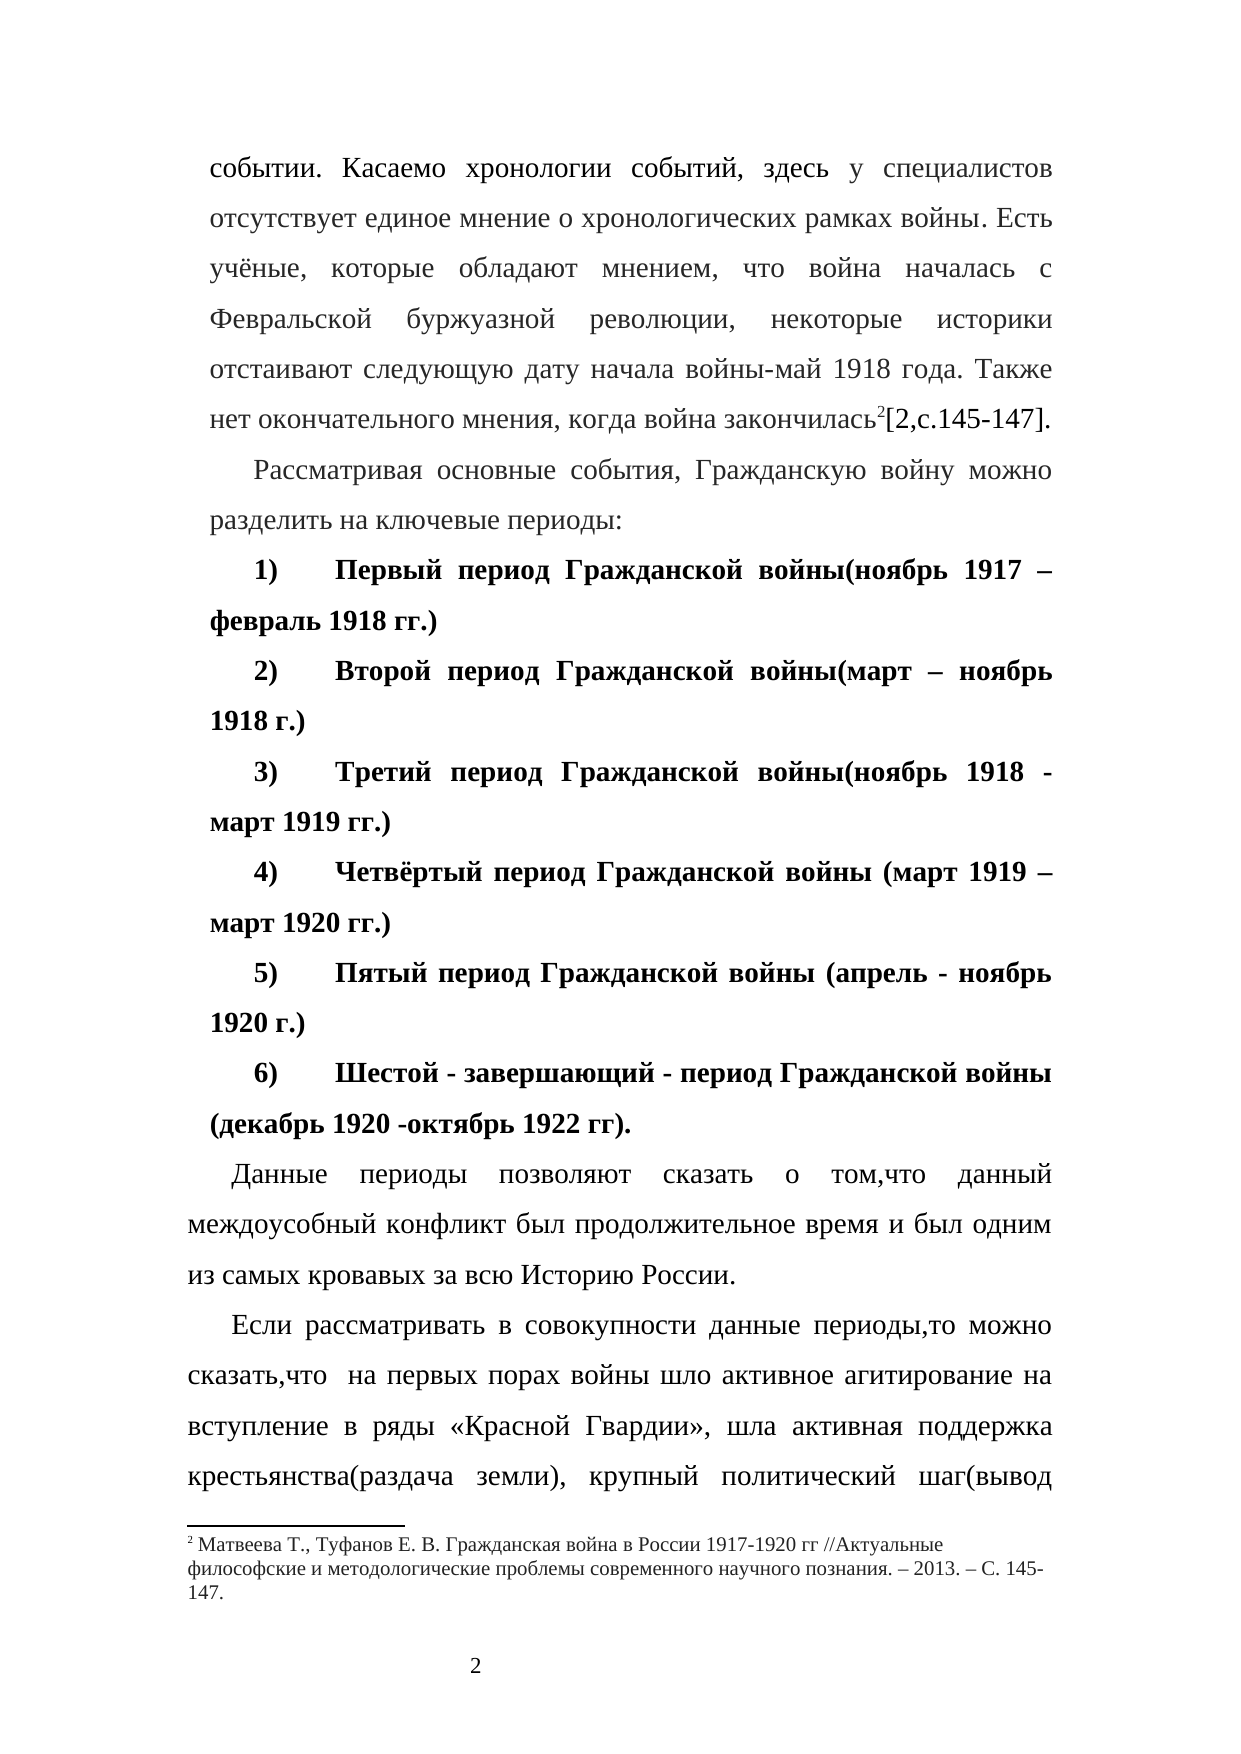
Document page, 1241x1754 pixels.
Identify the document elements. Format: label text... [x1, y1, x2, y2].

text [209, 150, 1053, 435]
list Данные периоды позволяют сказать о том,что данный междоусобный конфликт был продолжительное время и был одним из самых кровавых за всю Историю России. [187, 1156, 1053, 1290]
list Первый период Гражданской войны(ноябрь 1917 – февраль 1918 гг.) [209, 552, 1053, 636]
list Второй период Гражданской войны(март – ноябрь 1918 г.) [209, 653, 1053, 737]
list Четвёртый период Гражданской войны (март 1919 – март 1920 гг.) [209, 854, 1053, 938]
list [187, 1307, 1053, 1492]
list Третий период Гражданской войны(ноябрь 1918 - март 1919 гг.) [209, 754, 1053, 838]
text Рассматривая основные события, Гражданскую войну можно разделить на ключевые периоды: [209, 452, 1053, 536]
list Пятый период Гражданской войны (апрель - ноябрь 1920 г.) [209, 955, 1053, 1039]
list Шестой - завершающий - период Гражданской войны (декабрь 1920 -октябрь 1922 гг). [209, 1056, 1053, 1139]
